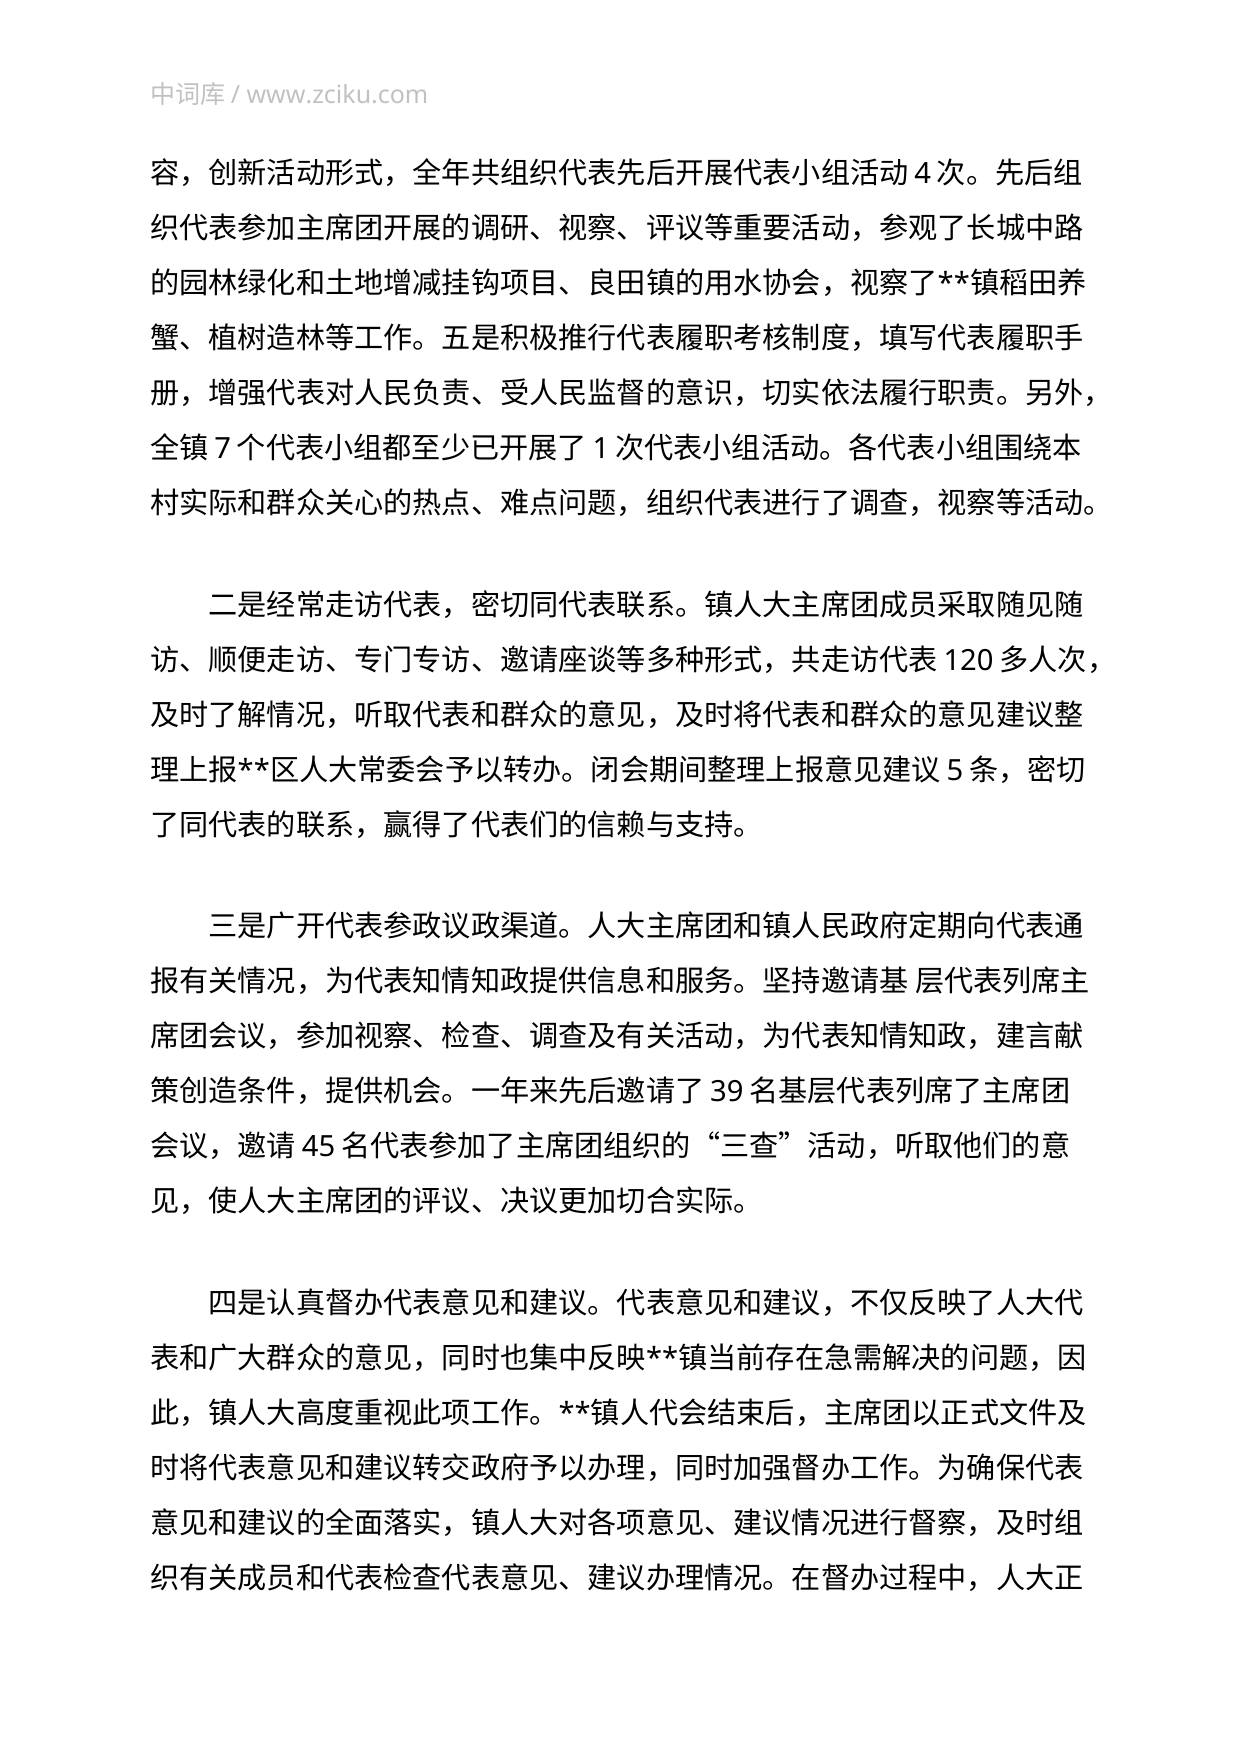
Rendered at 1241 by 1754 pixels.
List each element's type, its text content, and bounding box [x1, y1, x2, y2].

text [150, 1279, 1090, 1596]
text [150, 150, 1090, 522]
text 三是广开代表参政议政渠道。人大主席团和镇人民政府定期向代表通报有关情况，为代表知情知政提供信息和服务。坚持邀请基 层代表列席主席团会议，参加视察、检查、调查及有关活动，为代表知情知政，建言献策创造条件，提供机会。一年来先后邀请了39名基层代表列席了主席团会议，邀请45名代表参加了主席团组织的“三查”活动，听取他们的意见，使人大主席团的评议、决议更加切合实际。 [150, 903, 1090, 1220]
text 二是经常走访代表，密切同代表联系。镇人大主席团成员采取随见随访、顺便走访、专门专访、邀请座谈等多种形式，共走访代表120多人次，及时了解情况，听取代表和群众的意见，及时将代表和群众的意见建议整理上报**区人大常委会予以转办。闭会期间整理上报意见建议5条，密切了同代表的联系，赢得了代表们的信赖与支持。 [150, 581, 1090, 843]
